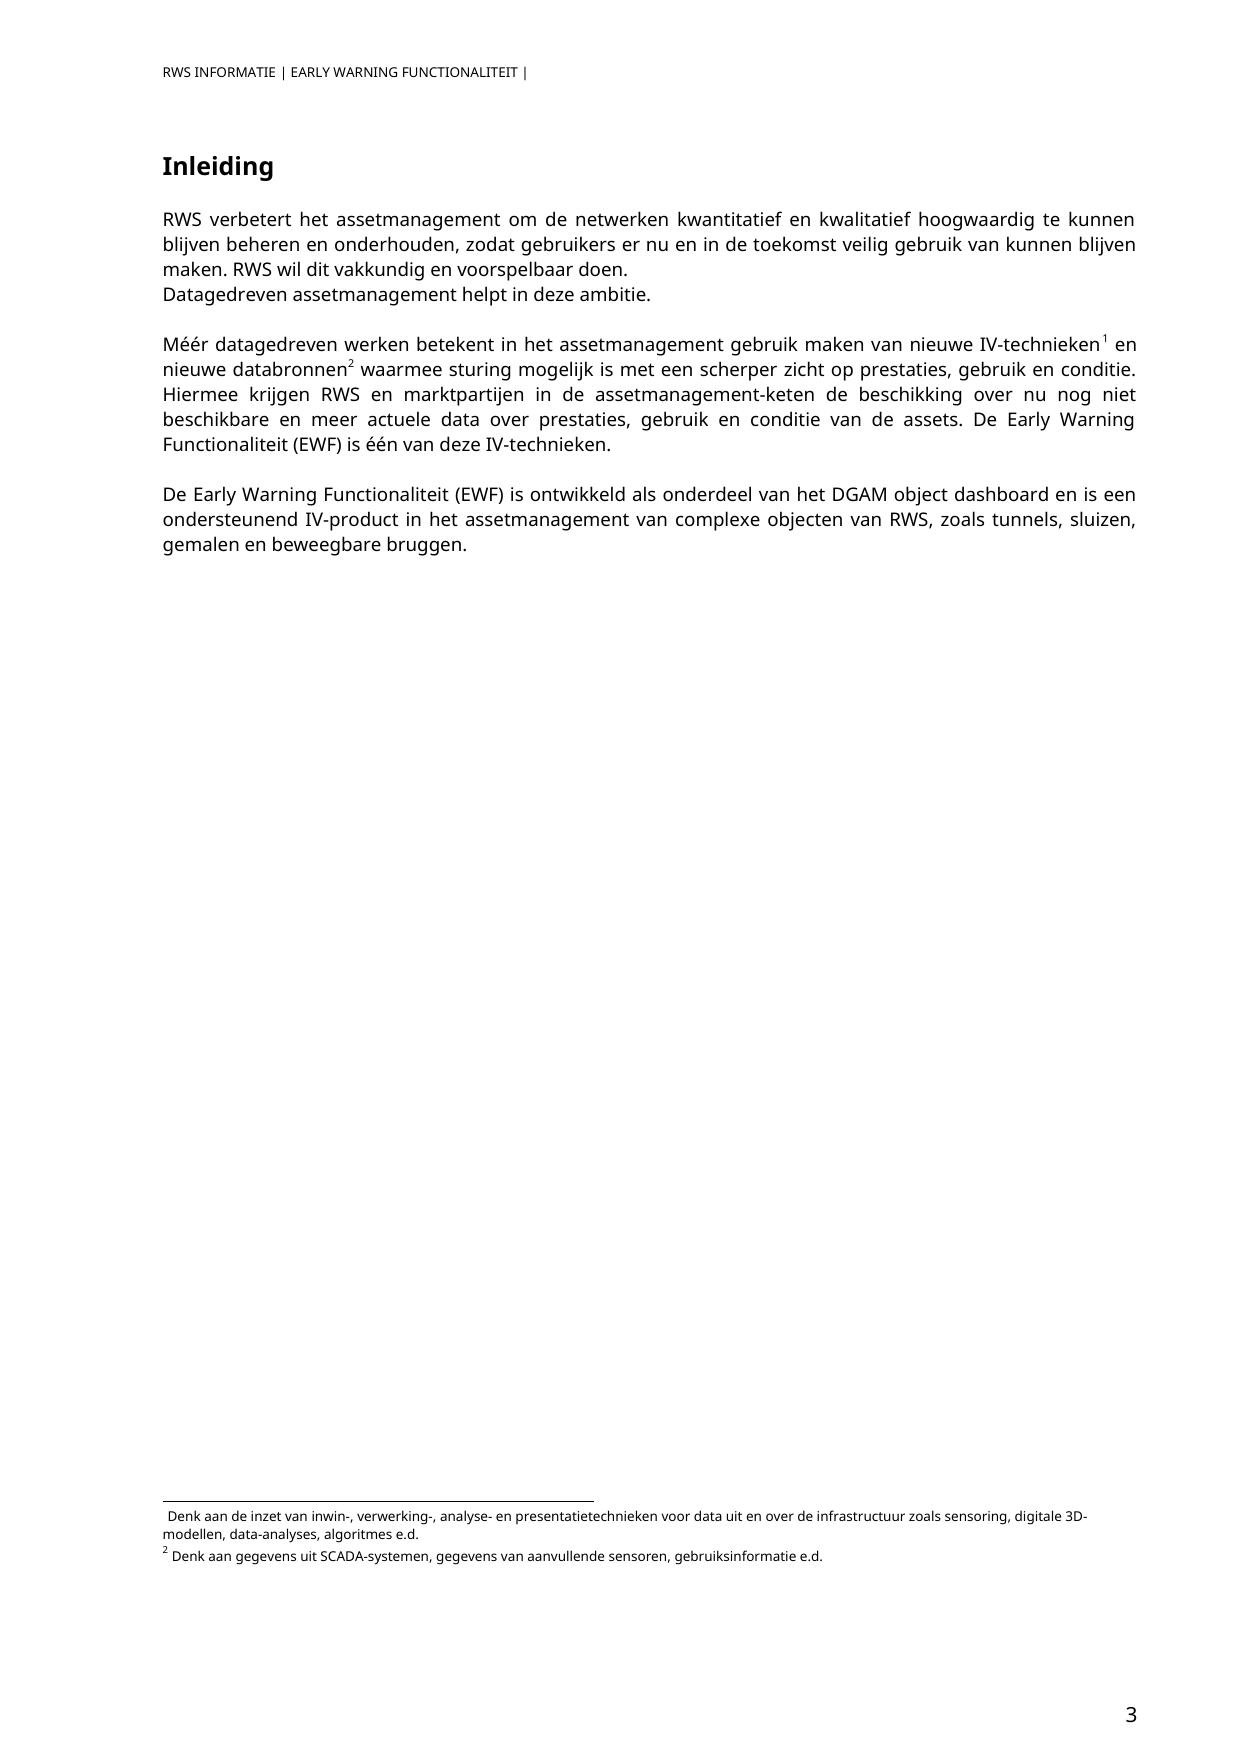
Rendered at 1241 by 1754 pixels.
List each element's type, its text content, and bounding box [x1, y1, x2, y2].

text Datagedreven assetmanagement helpt in deze ambitie. [162, 281, 1137, 306]
text Méér datagedreven werken betekent in het assetmanagement gebruik maken van nieuwe IV-technieken1 en nieuwe databronnen2 waarmee sturing mogelijk is met een scherper zicht op prestaties, gebruik en conditie. Hiermee krijgen RWS en marktpartijen in de assetmanagement-keten de beschikking over nu nog niet beschikbare en meer actuele data over prestaties, gebruik en conditie van de assets. De Early Warning Functionaliteit (EWF) is één van deze IV-technieken. [162, 331, 1137, 456]
text RWS verbetert het assetmanagement om de netwerken kwantitatief en kwalitatief hoogwaardig te kunnen blijven beheren en onderhouden, zodat gebruikers er nu en in de toekomst veilig gebruik van kunnen blijven maken. RWS wil dit vakkundig en voorspelbaar doen. [162, 206, 1137, 281]
text De Early Warning Functionaliteit (EWF) is ontwikkeld als onderdeel van het DGAM object dashboard en is een ondersteunend IV-product in het assetmanagement van complexe objecten van RWS, zoals tunnels, sluizen, gemalen en beweegbare bruggen. [162, 481, 1137, 556]
text Denk aan de inzet van inwin-, verwerking-, analyse- en presentatietechnieken voor data uit en over de infrastructuur zoals sensoring, digitale 3D-modellen, data-analyses, algoritmes e.d. [162, 1506, 1137, 1544]
subtitle Inleiding [162, 150, 1137, 181]
text 2 Denk aan gegevens uit SCADA-systemen, gegevens van aanvullende sensoren, gebruiksinformatie e.d. [162, 1544, 1137, 1566]
